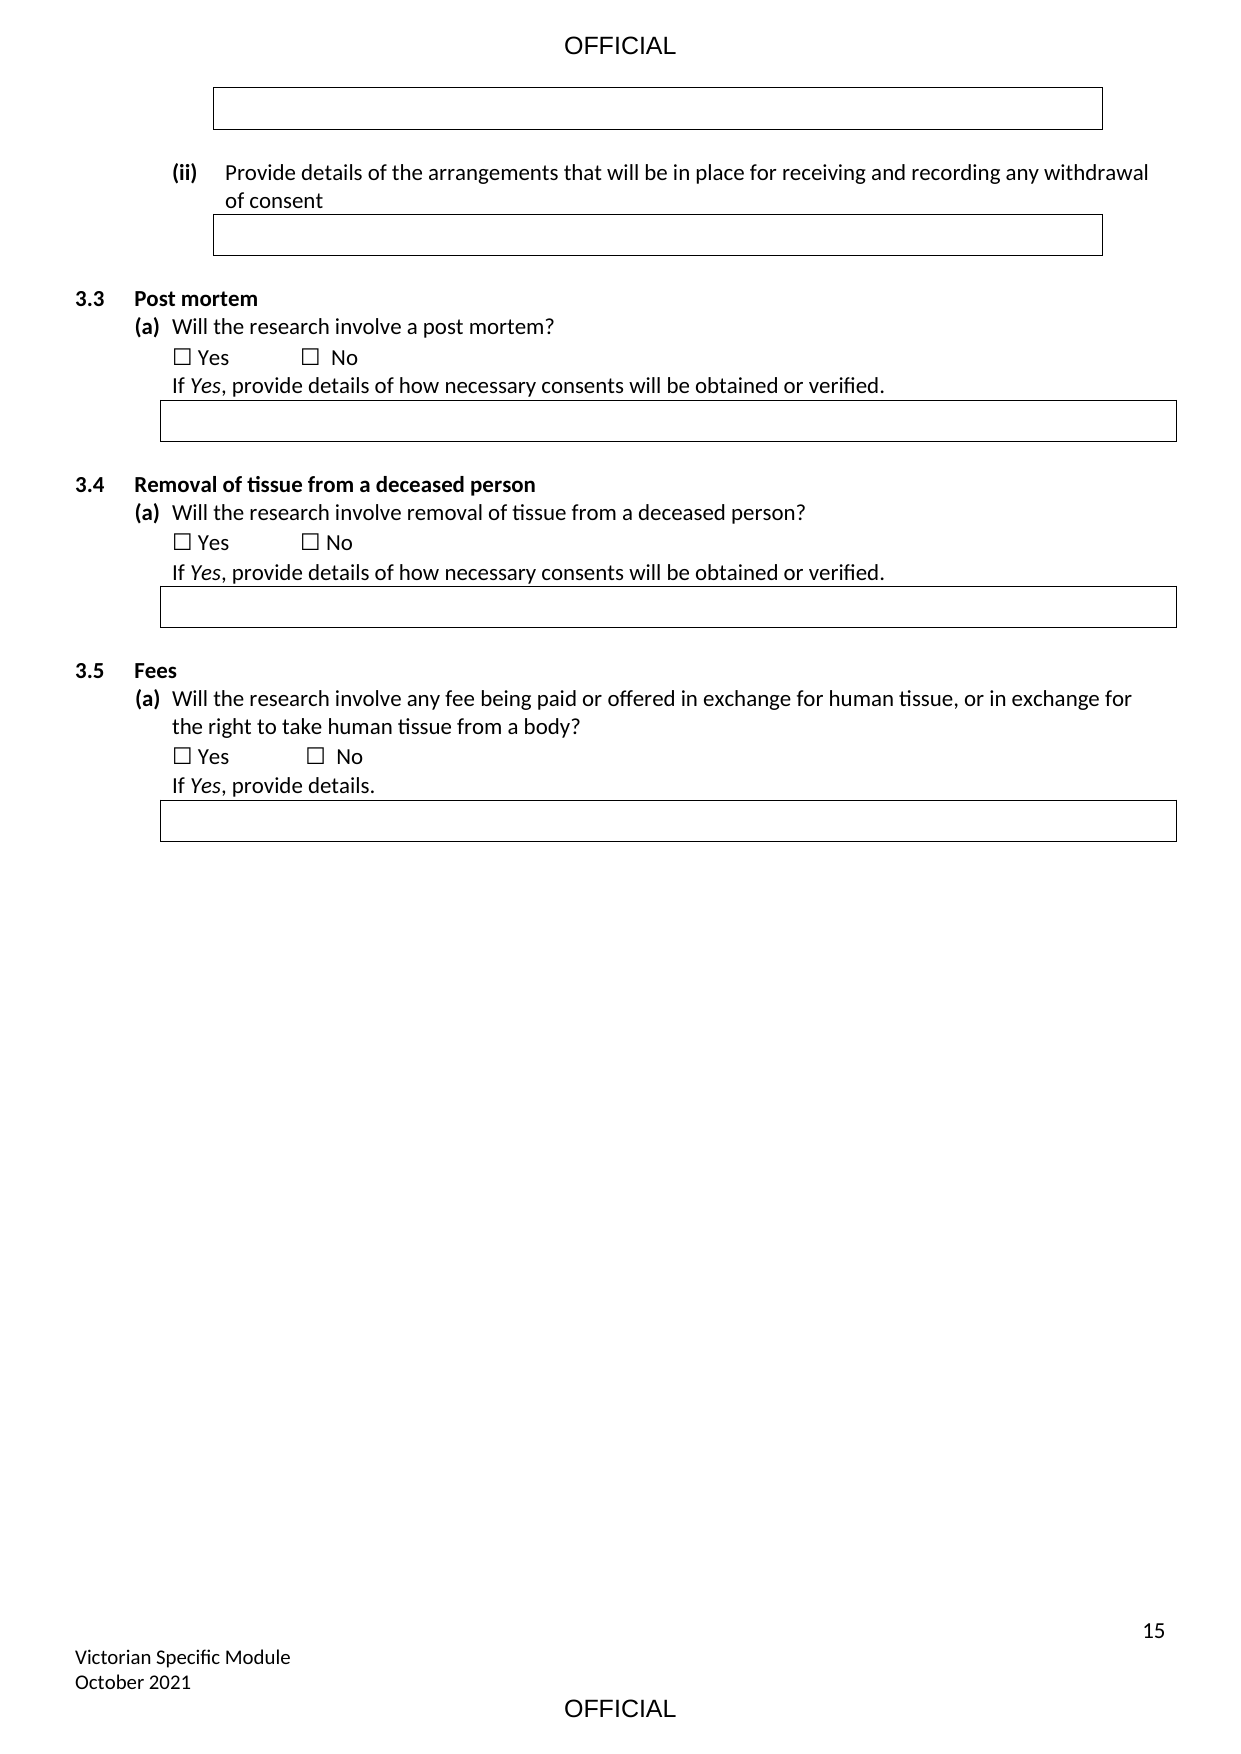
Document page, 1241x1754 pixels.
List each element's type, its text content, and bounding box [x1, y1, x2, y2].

text Yes No [97, 526, 1165, 558]
text Yes No [150, 340, 1165, 372]
text If Yes, provide details of how necessary consents will be obtained or verified. [172, 372, 1165, 400]
list Will the research involve any fee being paid or offered in exchange for human tissue, or in exchange for the right to take human tissue from a body? [135, 684, 1165, 740]
list Will the research involve removal of tissue from a deceased person? [134, 498, 1165, 526]
text Yes No [97, 740, 1165, 772]
list 3.4 Removal of tissue from a deceased person [75, 470, 1165, 498]
table_header [161, 401, 1176, 441]
table_header [214, 215, 1102, 255]
list 3.3 Post mortem [75, 284, 1165, 312]
table_header [214, 88, 1102, 129]
table_header [161, 801, 1176, 841]
text If Yes, provide details of how necessary consents will be obtained or verified. [172, 558, 1165, 586]
text If Yes, provide details. [172, 772, 1165, 799]
list Will the research involve a post mortem? [134, 312, 1165, 340]
table_header [161, 587, 1176, 627]
text (ii) Provide details of the arrangements that will be in place for receiving and recording any withdrawal of consent [172, 158, 1165, 214]
list 3.5 Fees [75, 656, 1165, 684]
